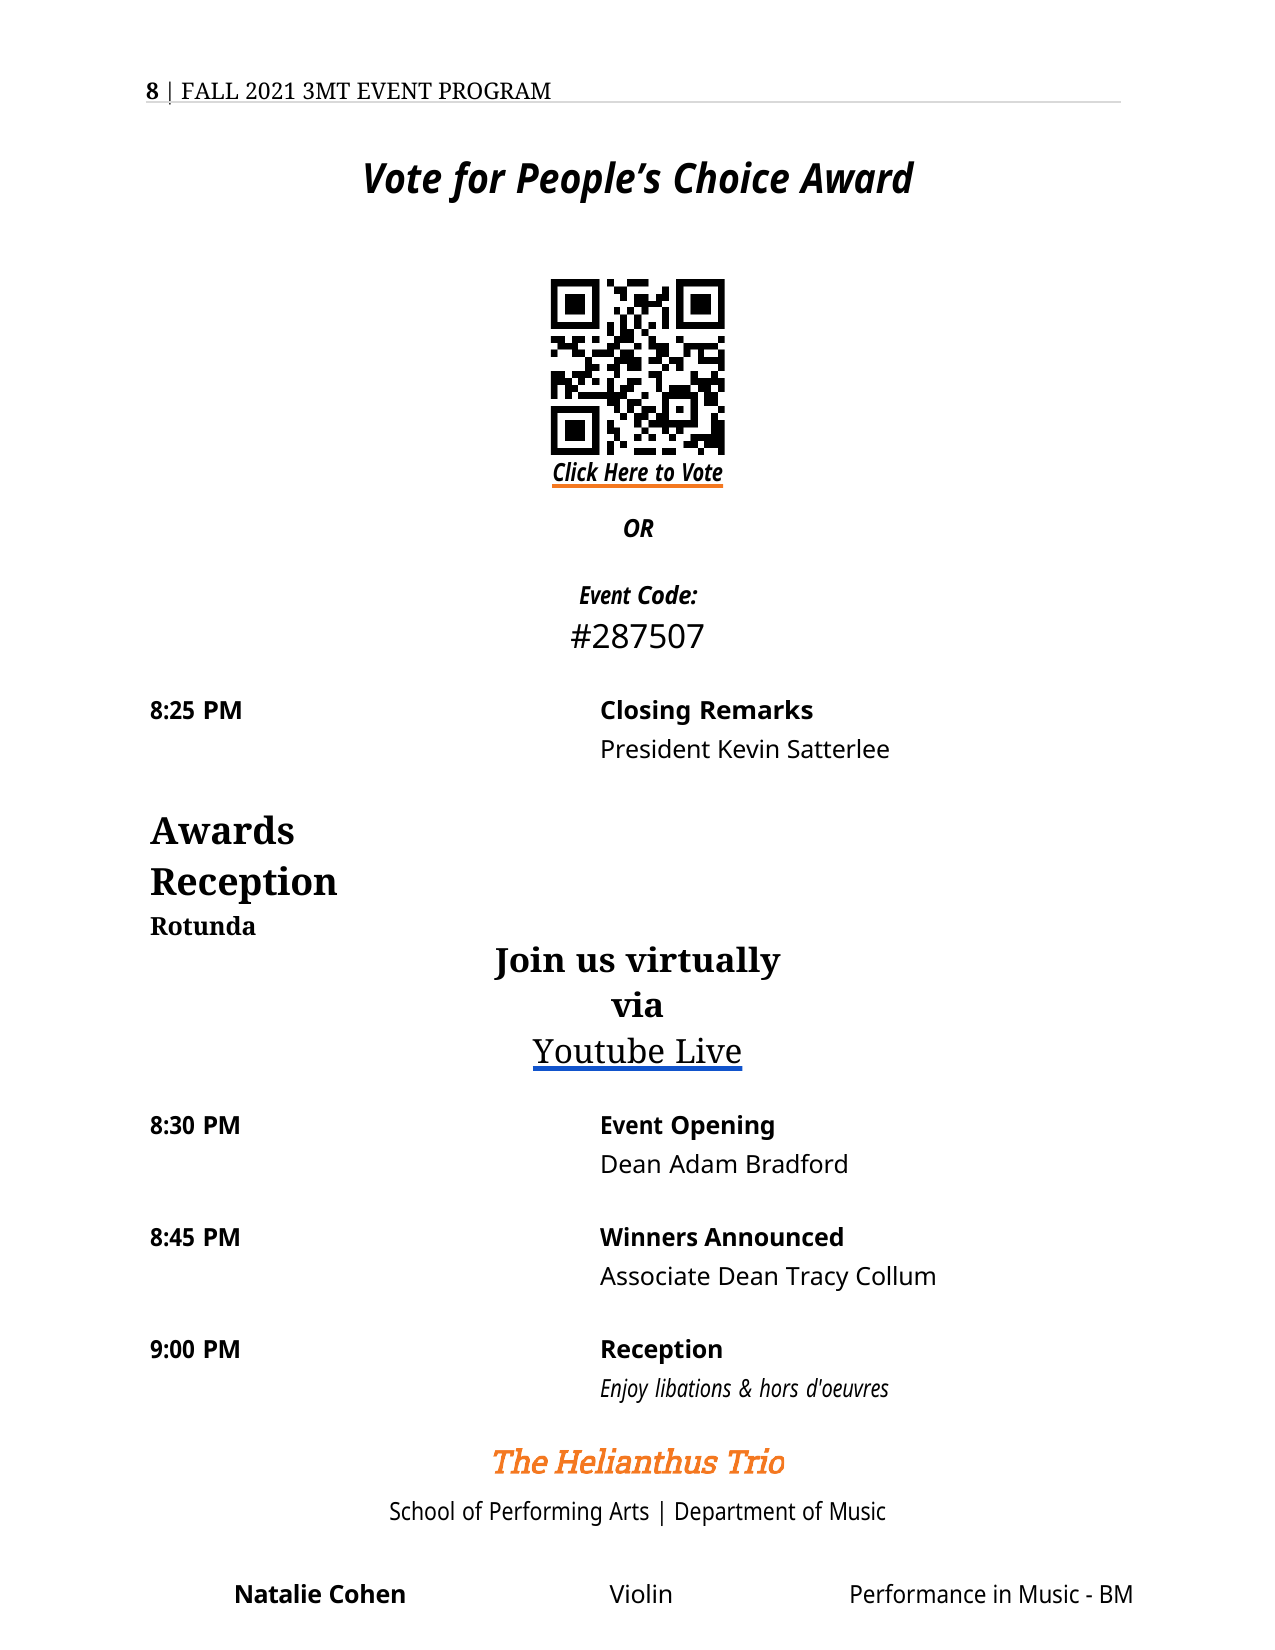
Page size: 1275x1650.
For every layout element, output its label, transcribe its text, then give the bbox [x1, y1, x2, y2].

subtitle Youtube Live [477, 1028, 799, 1073]
text 8:30 PM Event Opening [150, 1107, 1137, 1142]
text Associate Dean Tracy Collum [600, 1259, 1137, 1293]
text Rotunda [150, 909, 474, 943]
text Dean Adam Bradford [600, 1147, 1137, 1181]
text School of Performing Arts | Department of Music [139, 1494, 1136, 1528]
picture [493, 1448, 785, 1474]
text 8:45 PM Winners Announced [150, 1219, 1137, 1253]
text Click Here to Vote [139, 455, 1136, 489]
subtitle #287507 [139, 613, 1136, 658]
text OR [139, 510, 1137, 557]
subtitle Join us virtually via [477, 937, 799, 1027]
subtitle Awards Reception [150, 805, 474, 907]
text President Kevin Satterlee [600, 732, 1137, 766]
text Violin Performance in Music - BM [504, 1576, 775, 1611]
text Event Code: [139, 578, 1137, 612]
text 9:00 PM Reception [150, 1331, 1137, 1366]
text Enjoy libations & hors d'oeuvres [600, 1371, 1137, 1405]
picture [550, 279, 725, 455]
text Vote for People’s Choice Award [139, 149, 1136, 206]
text Violin Performance in Music - BM [849, 1576, 1137, 1611]
text Natalie Cohen [233, 1576, 450, 1611]
text 8:25 PM Closing Remarks [150, 692, 1137, 726]
